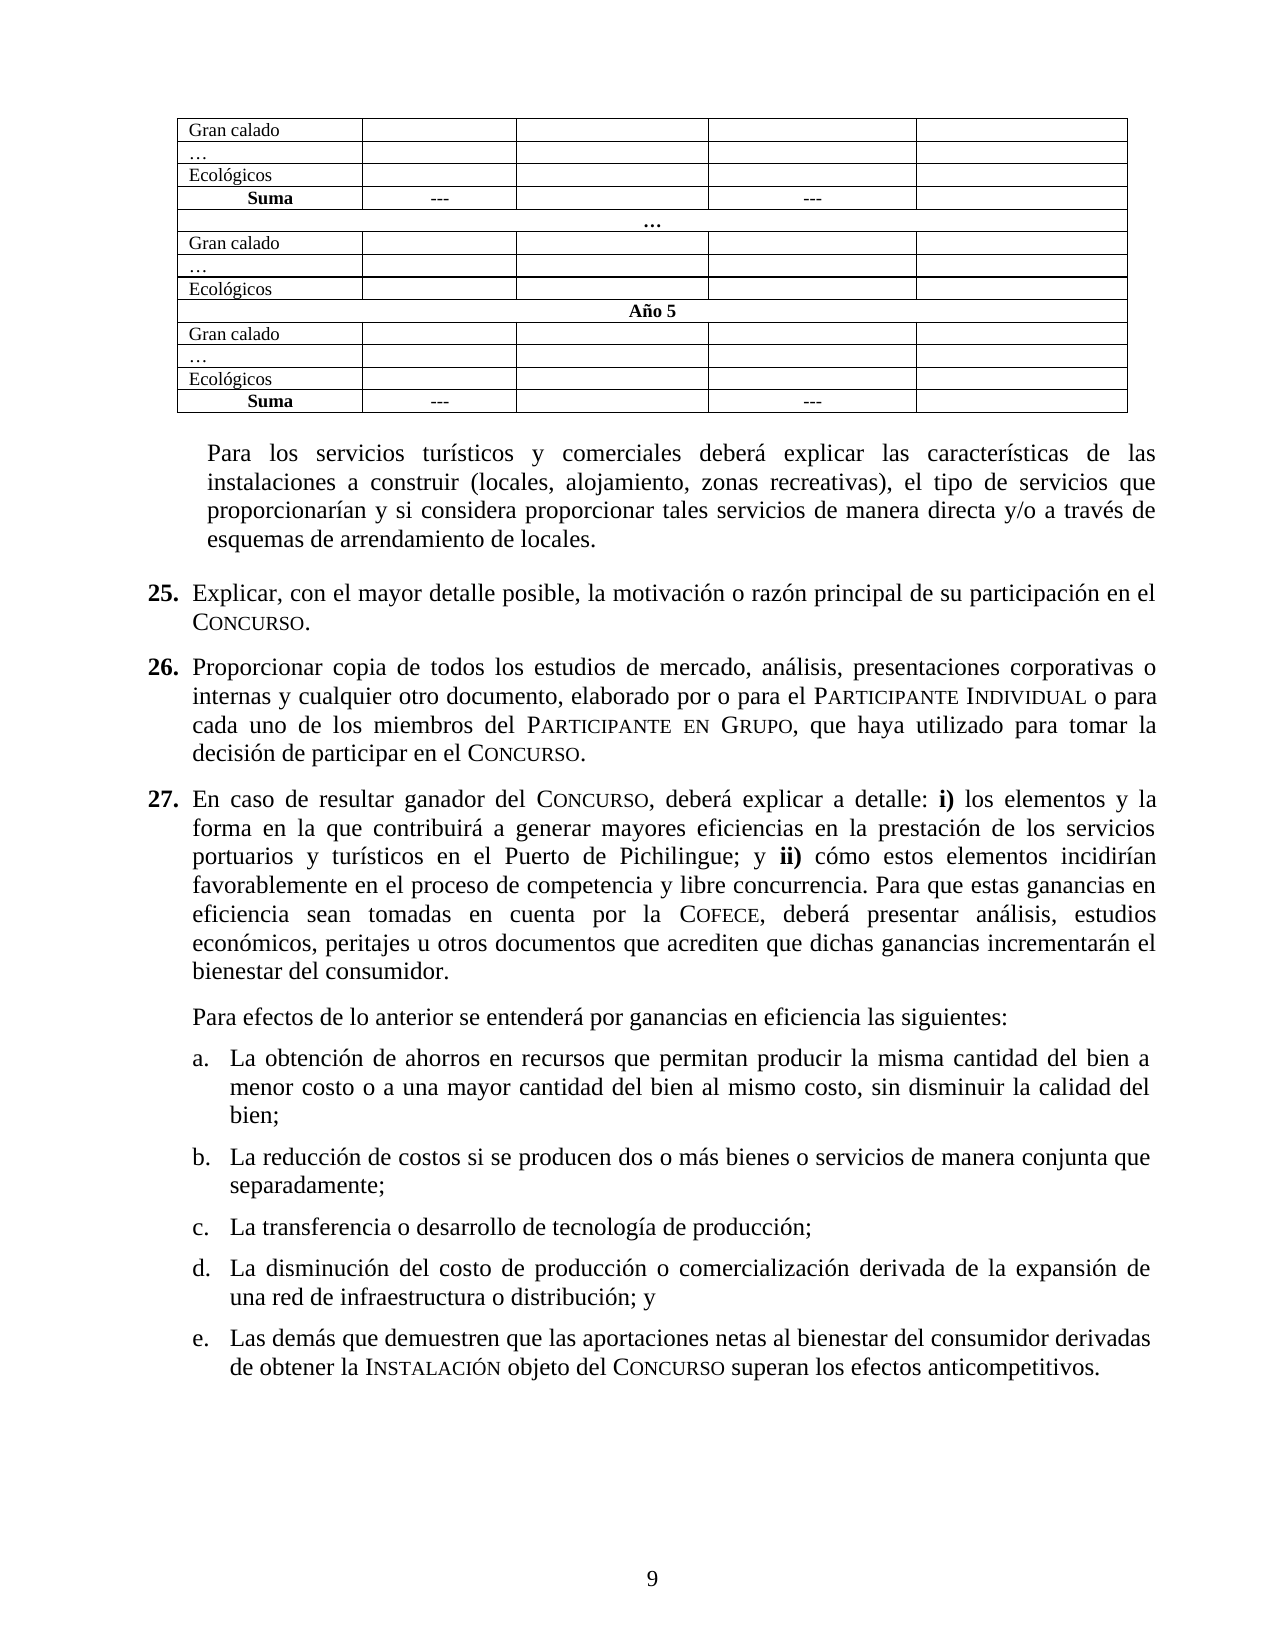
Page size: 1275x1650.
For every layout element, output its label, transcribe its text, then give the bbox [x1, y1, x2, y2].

list Proporcionar copia de todos los estudios de mercado, análisis, presentaciones corporativas o internas y cualquier otro documento, elaborado por o para el Participante Individual o para cada uno de los miembros del Participante en Grupo, que haya utilizado para tomar la decisión de participar en el Concurso. [148, 652, 1157, 767]
table_cell Suma [178, 187, 362, 208]
table_cell [709, 345, 916, 367]
table_cell [517, 368, 708, 389]
table_cell Suma [178, 390, 362, 412]
table_cell [517, 142, 708, 163]
text Para efectos de lo anterior se entenderá por ganancias en eficiencia las siguientes: [192, 1002, 1157, 1031]
table_cell [363, 142, 516, 163]
table_cell [363, 345, 516, 367]
table_cell [917, 187, 1127, 208]
table_cell … [178, 210, 1127, 231]
table_cell Ecológicos [178, 278, 362, 299]
table_cell [917, 164, 1127, 186]
table_cell [917, 323, 1127, 344]
table_cell [363, 255, 516, 276]
table_cell [363, 119, 516, 141]
text Para los servicios turísticos y comerciales deberá explicar las características de las instalaciones a construir (locales, alojamiento, zonas recreativas), el tipo de servicios que proporcionarían y si considera proporcionar tales servicios de manera directa y/o a través de esquemas de arrendamiento de locales. [207, 438, 1157, 553]
table_cell [517, 232, 708, 254]
table_cell [363, 368, 516, 389]
table_cell [917, 142, 1127, 163]
table_cell [517, 345, 708, 367]
table_cell [917, 255, 1127, 276]
table_cell [709, 368, 916, 389]
table_cell Año 5 [178, 300, 1127, 322]
table_cell [709, 278, 916, 299]
table_cell [917, 119, 1127, 141]
table_cell [709, 255, 916, 276]
table_cell [517, 278, 708, 299]
table_cell [363, 232, 516, 254]
table_cell --- [709, 390, 916, 412]
table_cell Gran calado [178, 323, 362, 344]
list En caso de resultar ganador del Concurso, deberá explicar a detalle: i) los elementos y la forma en la que contribuirá a generar mayores eficiencias en la prestación de los servicios portuarios y turísticos en el Puerto de Pichilingue; y ii) cómo estos elementos incidirían favorablemente en el proceso de competencia y libre concurrencia. Para que estas ganancias en eficiencia sean tomadas en cuenta por la Cofece, deberá presentar análisis, estudios económicos, peritajes u otros documentos que acrediten que dichas ganancias incrementarán el bienestar del consumidor. [148, 784, 1157, 985]
table_cell Ecológicos [178, 368, 362, 389]
list Explicar, con el mayor detalle posible, la motivación o razón principal de su participación en el Concurso. [148, 578, 1157, 636]
list La disminución del costo de producción o comercialización derivada de la expansión de una red de infraestructura o distribución; y [192, 1253, 1152, 1311]
table_cell [363, 164, 516, 186]
table_cell [917, 278, 1127, 299]
list La transferencia o desarrollo de tecnología de producción; [192, 1212, 1152, 1241]
table_cell Ecológicos [178, 164, 362, 186]
table_cell --- [363, 187, 516, 208]
table_cell [363, 323, 516, 344]
table_cell [917, 232, 1127, 254]
table_cell Gran calado [178, 232, 362, 254]
table_cell [917, 368, 1127, 389]
table_cell [517, 390, 708, 412]
table_cell [363, 278, 516, 299]
table_cell … [178, 255, 362, 276]
table_cell [517, 255, 708, 276]
table_cell [917, 345, 1127, 367]
table_cell [709, 164, 916, 186]
table_cell [517, 187, 708, 208]
table_cell [709, 232, 916, 254]
table_cell --- [363, 390, 516, 412]
list Las demás que demuestren que las aportaciones netas al bienestar del consumidor derivadas de obtener la Instalación objeto del Concurso superan los efectos anticompetitivos. [192, 1323, 1152, 1381]
table_cell [709, 119, 916, 141]
table_cell [709, 142, 916, 163]
table_cell [517, 323, 708, 344]
list La obtención de ahorros en recursos que permitan producir la misma cantidad del bien a menor costo o a una mayor cantidad del bien al mismo costo, sin disminuir la calidad del bien; [192, 1043, 1152, 1129]
table_cell --- [709, 187, 916, 208]
list La reducción de costos si se producen dos o más bienes o servicios de manera conjunta que separadamente; [192, 1142, 1152, 1199]
table_cell … [178, 142, 362, 163]
table_cell [517, 119, 708, 141]
table_cell … [178, 345, 362, 367]
table_cell Gran calado [178, 119, 362, 141]
table_cell [709, 323, 916, 344]
table_cell [917, 390, 1127, 412]
table_cell [517, 164, 708, 186]
